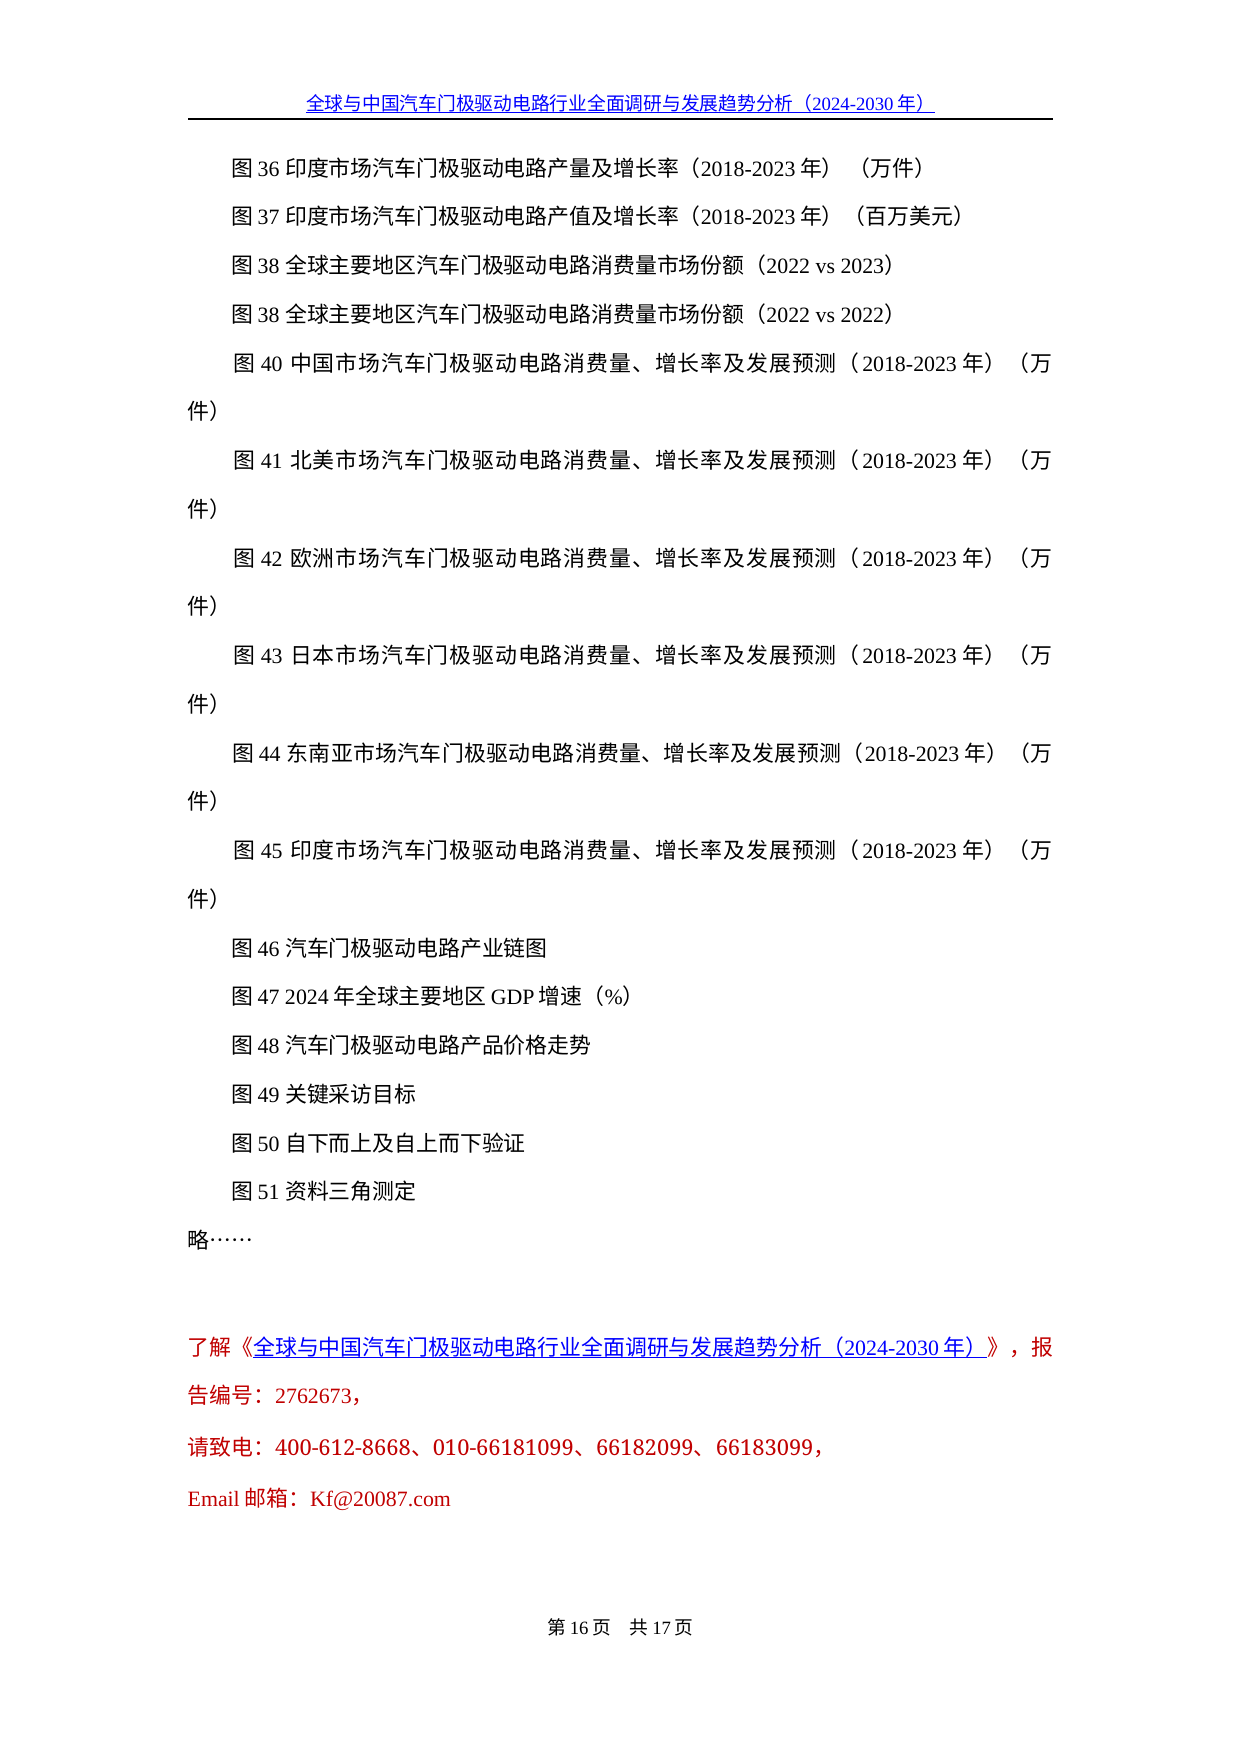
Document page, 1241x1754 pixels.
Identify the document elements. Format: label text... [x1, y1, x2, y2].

text 请致电：400-612-8668、010-66181099、66182099、66183099， [187, 1429, 1053, 1462]
text Email邮箱：Kf@20087.com [187, 1481, 1053, 1513]
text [187, 150, 1053, 1255]
text 了解《全球与中国汽车门极驱动电路行业全面调研与发展趋势分析（2024-2030年）》，报告编号：2762673， [187, 1329, 1053, 1410]
